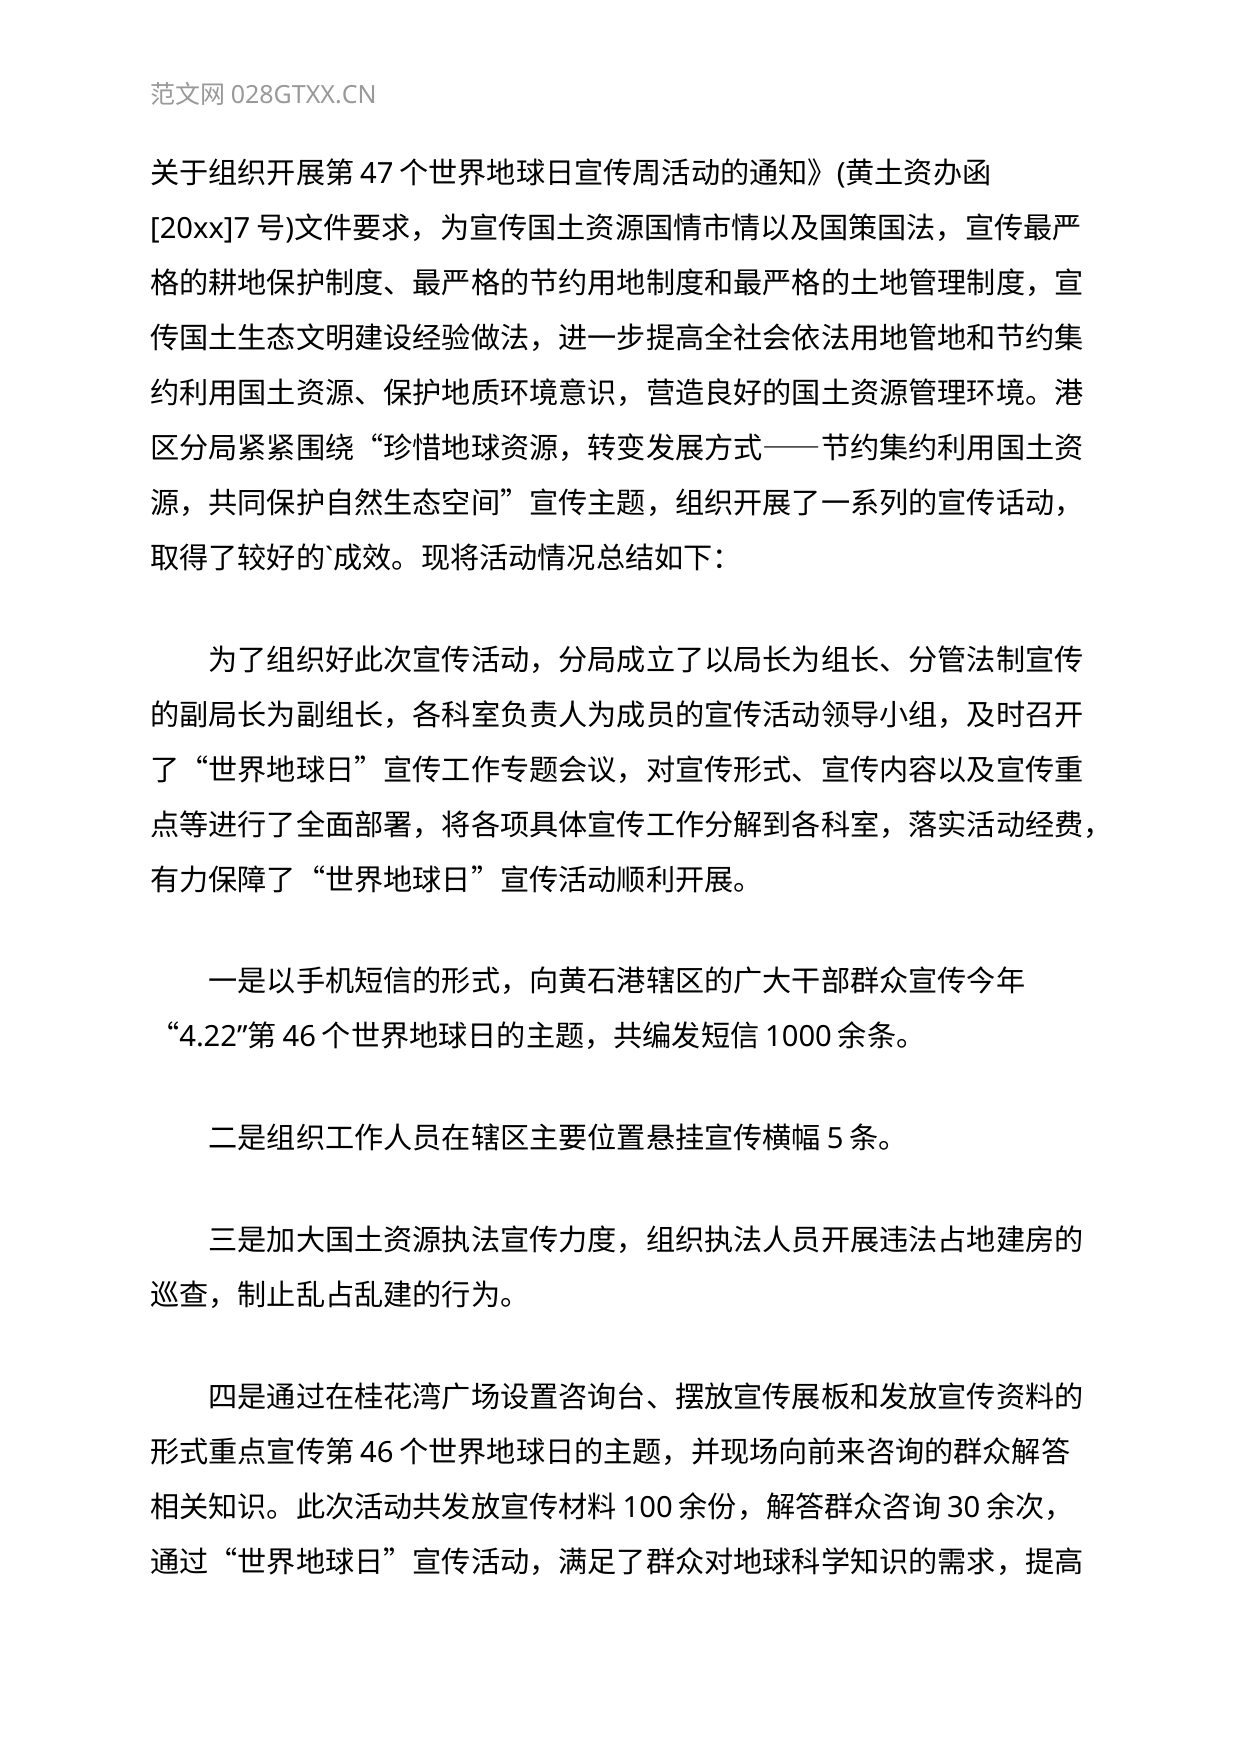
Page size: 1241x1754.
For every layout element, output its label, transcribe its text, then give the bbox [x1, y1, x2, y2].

text 三是加大国土资源执法宣传力度，组织执法人员开展违法占地建房的巡查，制止乱占乱建的行为。 [150, 1217, 1090, 1314]
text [150, 150, 1090, 577]
text 一是以手机短信的形式，向黄石港辖区的广大干部群众宣传今年“4.22”第46个世界地球日的主题，共编发短信1000余条。 [150, 958, 1090, 1055]
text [150, 1373, 1090, 1581]
text 二是组织工作人员在辖区主要位置悬挂宣传横幅5条。 [150, 1115, 1090, 1157]
text 为了组织好此次宣传活动，分局成立了以局长为组长、分管法制宣传的副局长为副组长，各科室负责人为成员的宣传活动领导小组，及时召开了“世界地球日”宣传工作专题会议，对宣传形式、宣传内容以及宣传重点等进行了全面部署，将各项具体宣传工作分解到各科室，落实活动经费，有力保障了“世界地球日”宣传活动顺利开展。 [150, 636, 1090, 898]
